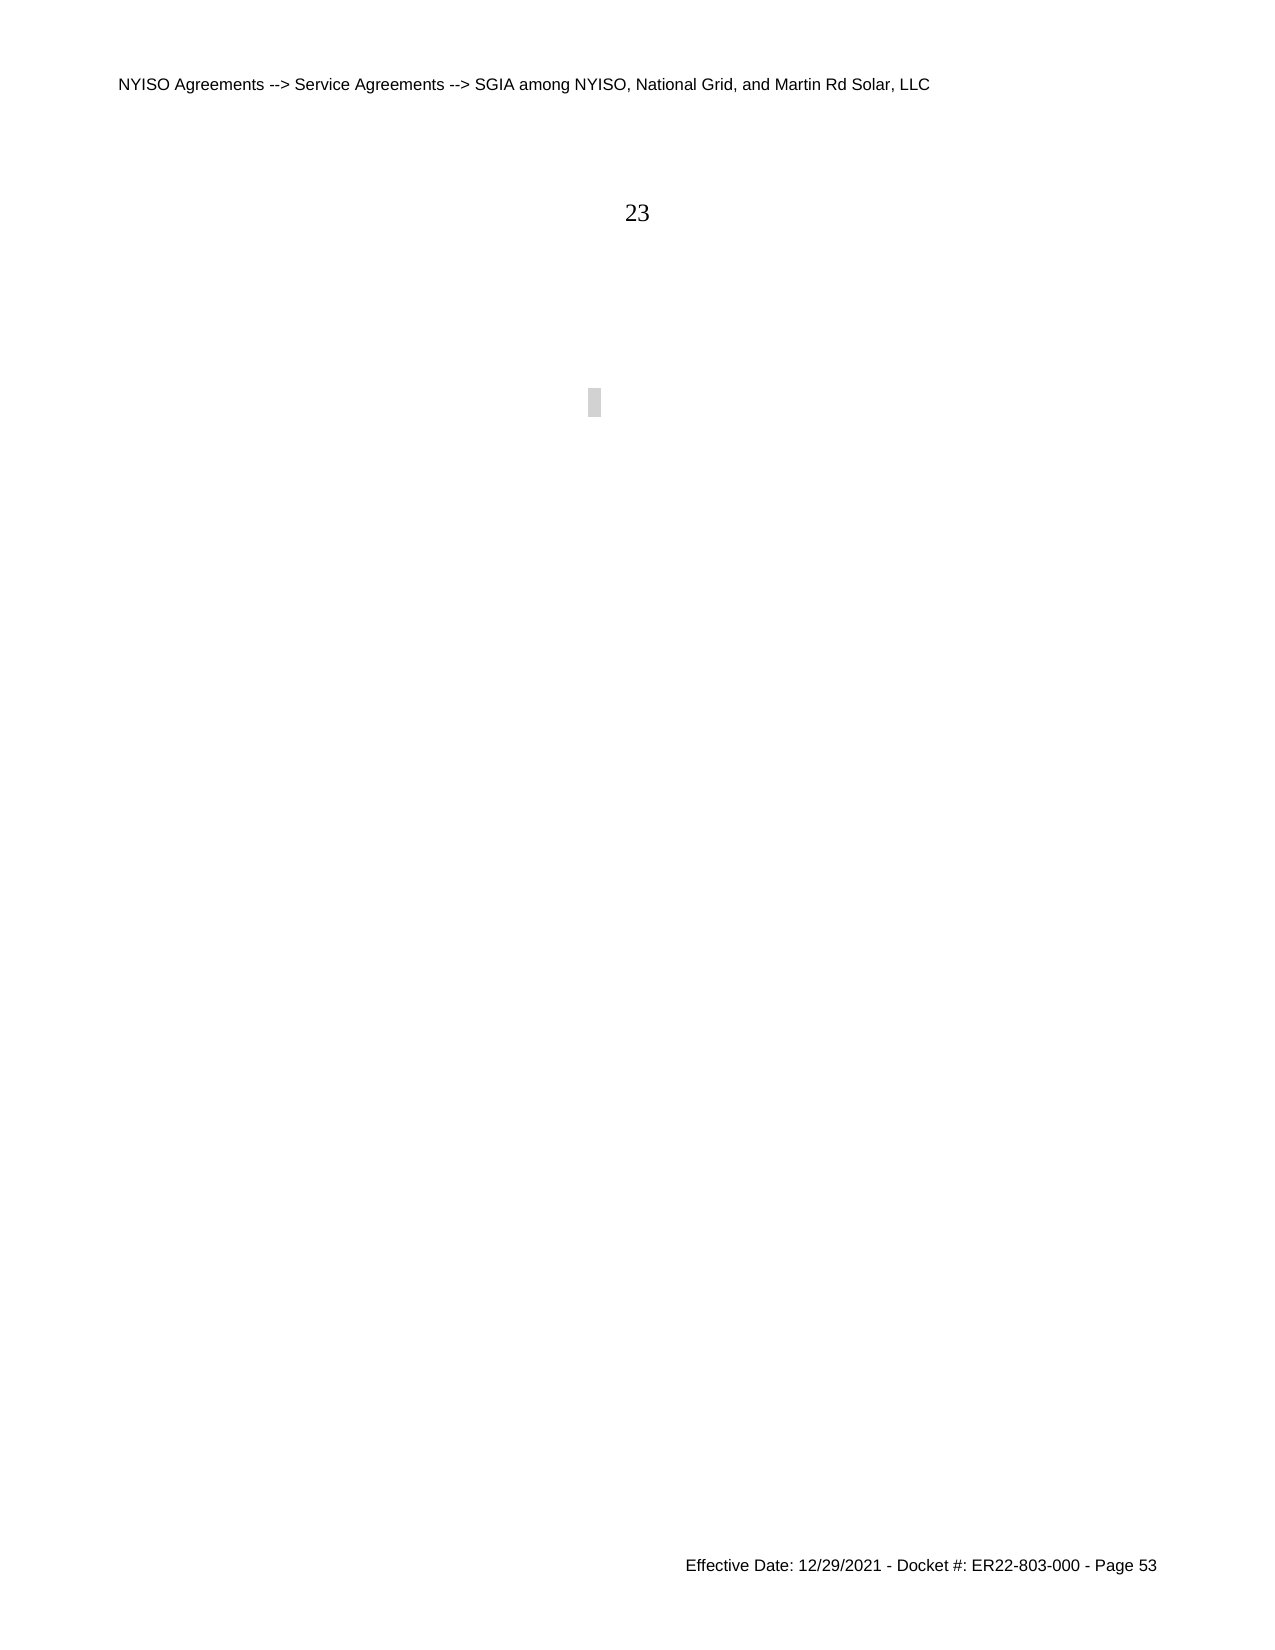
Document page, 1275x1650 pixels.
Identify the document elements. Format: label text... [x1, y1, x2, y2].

text 23 [625, 198, 1275, 227]
